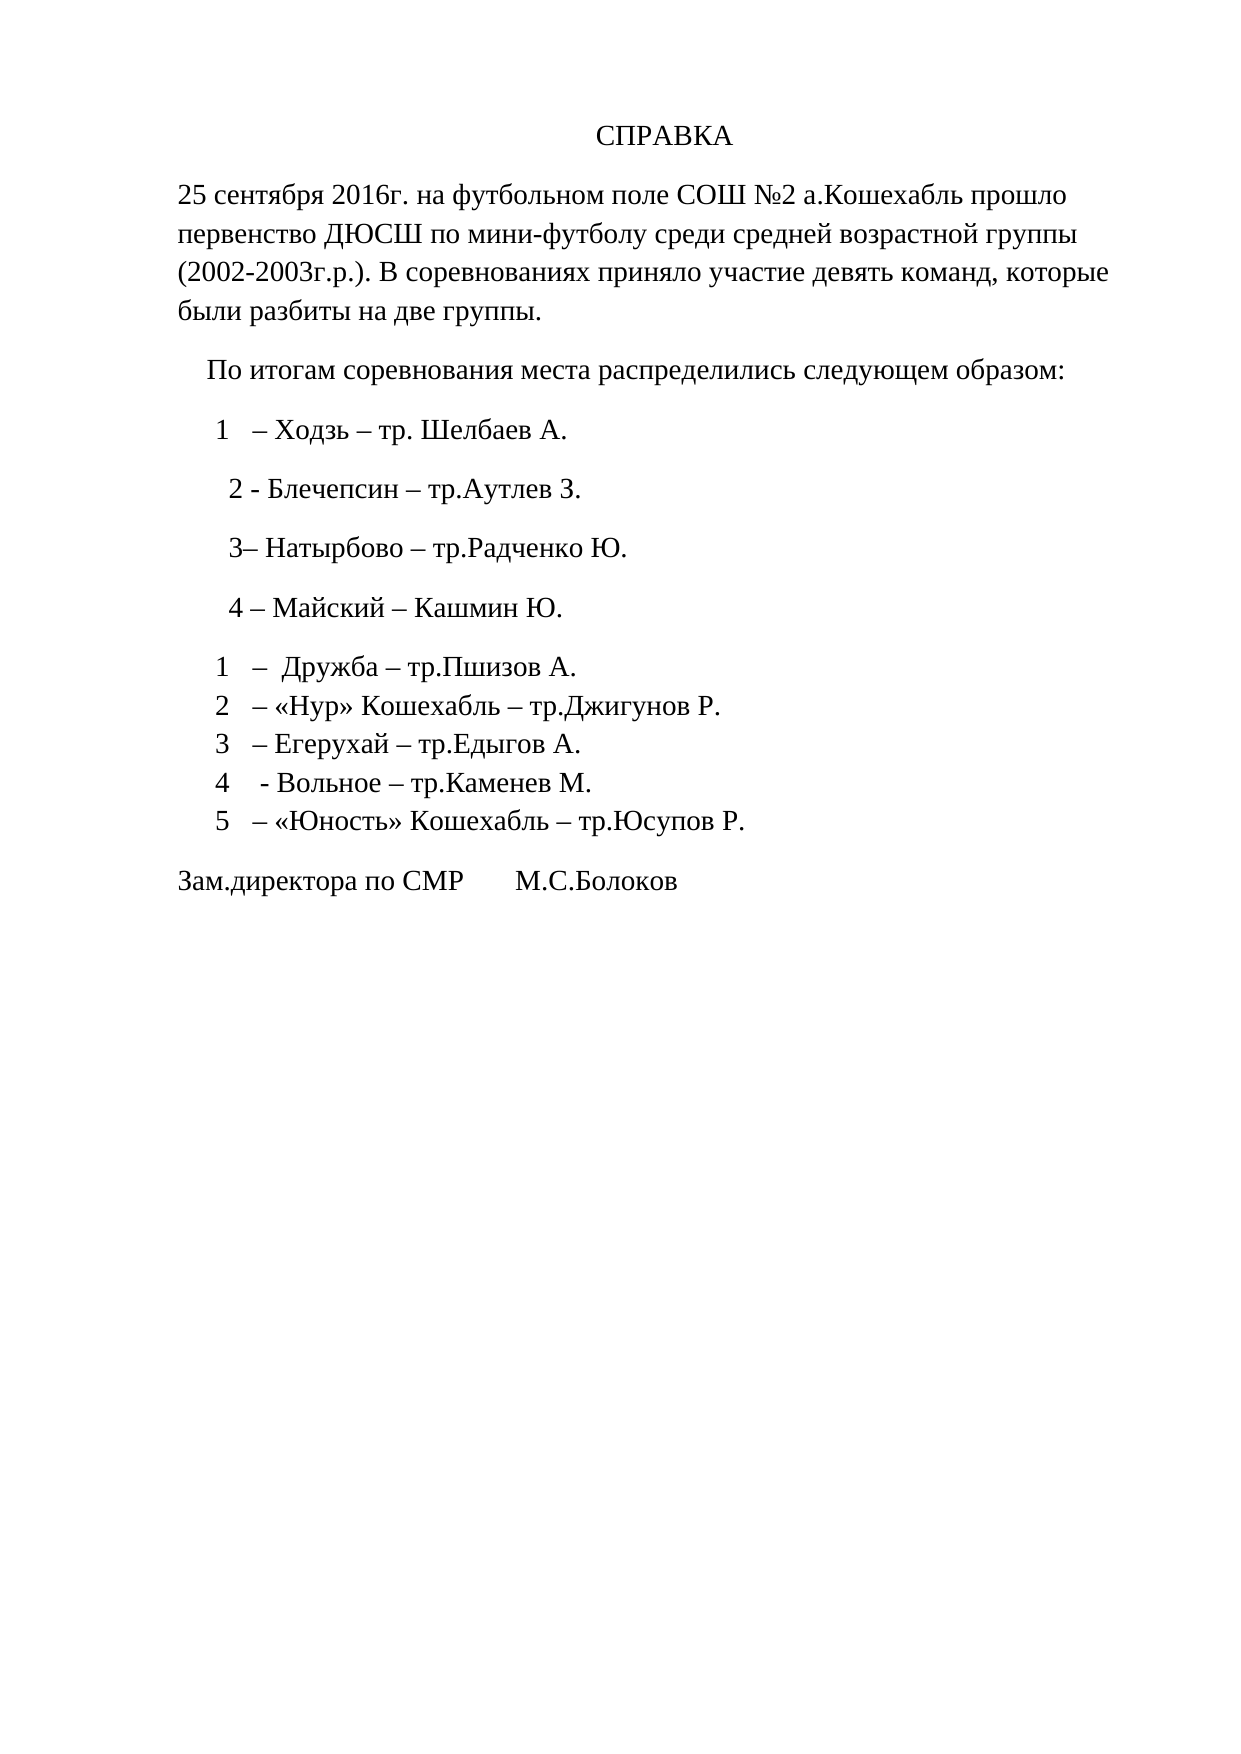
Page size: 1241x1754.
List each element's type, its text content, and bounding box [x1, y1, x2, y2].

text СПРАВКА [177, 118, 1152, 152]
text Зам.директора по СМР М.С.Болоков [177, 863, 1152, 896]
text По итогам соревнования места распределились следующем образом: [177, 352, 1152, 386]
list – Егерухай – тр.Едыгов А. [215, 726, 1152, 760]
text 3– Натырбово – тр.Радченко Ю. [177, 531, 1152, 564]
list – Дружба – тр.Пшизов А. [215, 649, 1152, 683]
list – Ходзь – тр. Шелбаев А. [215, 412, 1152, 445]
text 25 сентября 2016г. на футбольном поле СОШ №2 а.Кошехабль прошло первенство ДЮСШ по мини-футболу среди средней возрастной группы (2002-2003г.р.). В соревнованиях приняло участие девять команд, которые были разбиты на две группы. [177, 177, 1152, 327]
list - Вольное – тр.Каменев М. [215, 765, 1152, 798]
text 2 - Блечепсин – тр.Аутлев З. [177, 471, 1152, 505]
list – «Юность» Кошехабль – тр.Юсупов Р. [215, 803, 1152, 837]
text 4 – Майский – Кашмин Ю. [177, 590, 1152, 623]
list – «Нур» Кошехабль – тр.Джигунов Р. [215, 688, 1152, 721]
